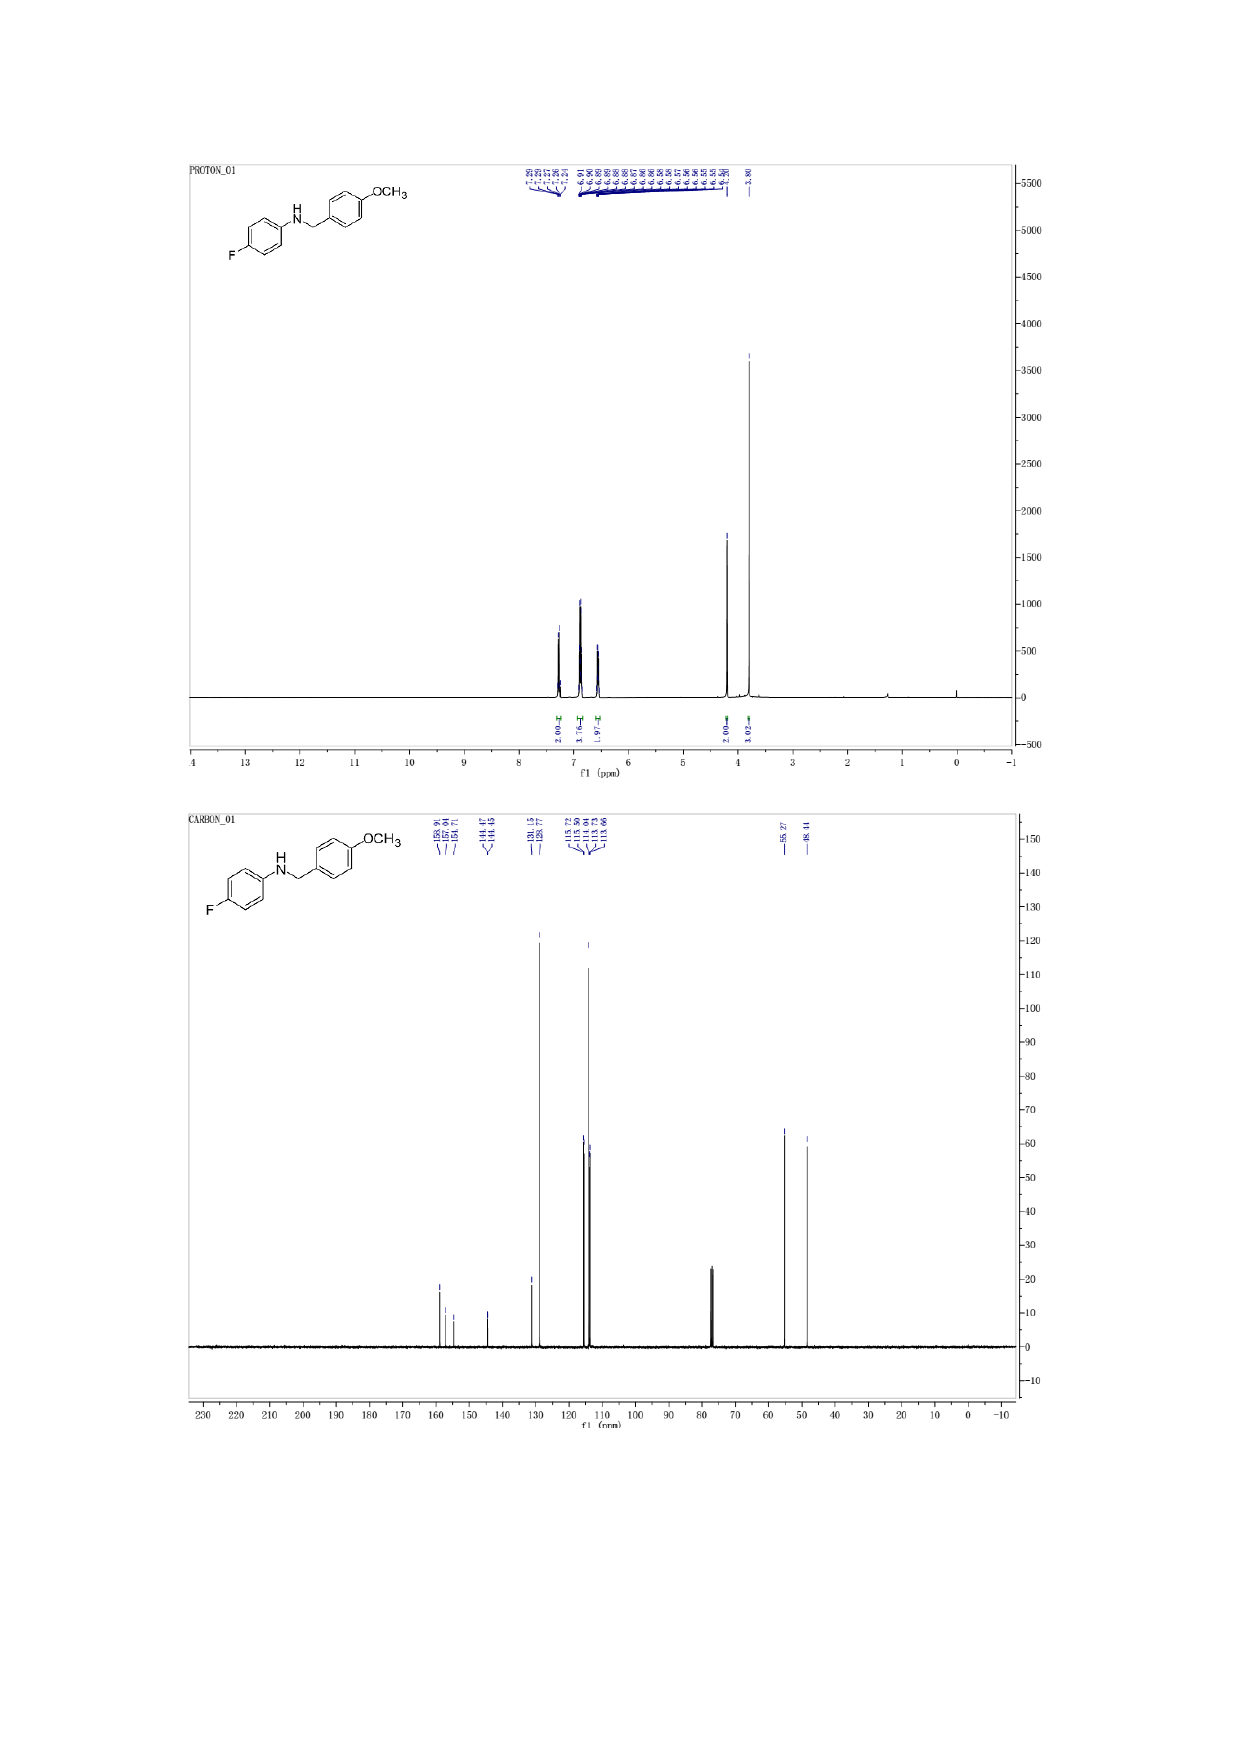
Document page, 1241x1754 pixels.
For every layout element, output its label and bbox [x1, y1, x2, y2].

picture [187, 812, 1053, 1428]
picture [187, 162, 1053, 781]
